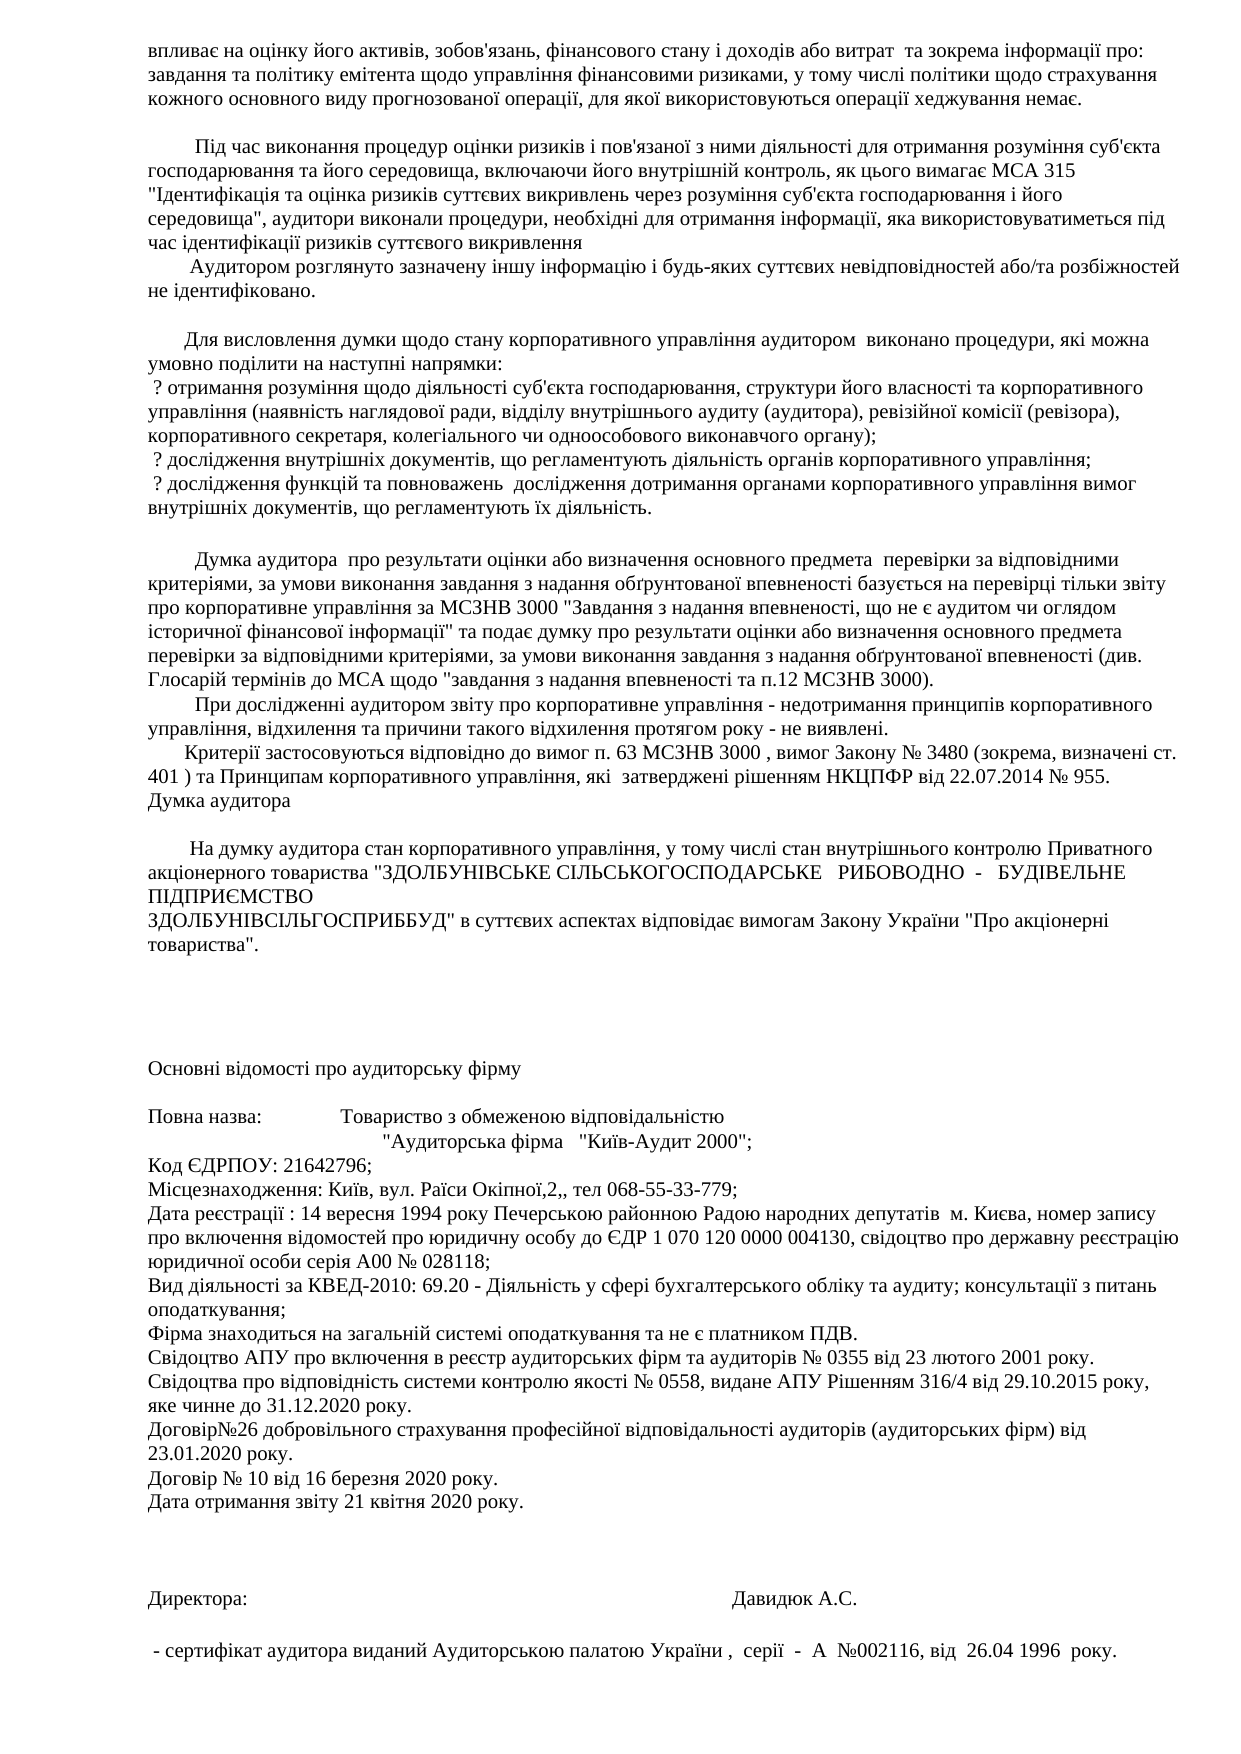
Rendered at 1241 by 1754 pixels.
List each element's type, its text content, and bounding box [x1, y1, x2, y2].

text ЗДОЛБУНІВСІЛЬГОСПРИББУД" в суттєвих аспектах вiдповiдає вимогам Закону України "Про акцiонернi товариства". [148, 908, 1181, 956]
text Дата отримання звіту 21 квітня 2020 року. [148, 1489, 1181, 1513]
text Повна назва: Товариство з обмеженою відповідальністю [148, 1104, 1181, 1128]
text Основні відомості про аудиторську фірму [148, 1056, 1181, 1080]
text ? дослідження внутрішніх документів, що регламентують діяльність органів корпоративного управління; [148, 447, 1181, 471]
text Свідоцтва про відповідність системи контролю якості № 0558, видане АПУ Рішенням 316/4 від 29.10.2015 року, яке чинне до 31.12.2020 року. [148, 1369, 1181, 1417]
text Код ЄДРПОУ: 21642796; [148, 1153, 1181, 1177]
text ? дослідження функцій та повноважень дослідження дотримання органами корпоративного управління вимог внутрішніх документів, що регламентують їх діяльність. [148, 471, 1181, 519]
text "Аудиторська фірма "Київ-Аудит 2000"; [148, 1128, 1181, 1153]
text Думка аудитора про результати оцінки або визначення основного предмета перевірки за відповідними критеріями, за умови виконання завдання з надання обґрунтованої впевненості базується на перевірці тільки звіту про корпоративне управління за МСЗНВ 3000 "Завдання з надання впевненості, що не є аудитом чи оглядом історичної фінансової інформації" та подає думку про результати оцінки або визначення основного предмета перевірки за відповідними критеріями, за умови виконання завдання з надання обґрунтованої впевненості (див. Глосарій термінів до МСА щодо "завдання з надання впевненості та п.12 МСЗНВ 3000). [148, 547, 1181, 691]
text Місцезнаходження: Київ, вул. Раїси Окіпної,2,, тел 068-55-33-779; [148, 1177, 1181, 1201]
text При дослідженні аудитором звіту про корпоративне управління - недотримання принципів корпоративного управління, відхилення та причини такого відхилення протягом року - не виявлені. [148, 691, 1181, 739]
text Вид діяльності за КВЕД-2010: 69.20 - Діяльність у сфері бухгалтерського обліку та аудиту; консультації з питань оподаткування; [148, 1273, 1181, 1321]
text Договір№26 добровільного страхування професійної відповідальності аудиторів (аудиторських фірм) від 23.01.2020 року. [148, 1417, 1181, 1465]
text На думку аудитора стан корпоративного управління, у тому числі стан внутрішнього контролю Приватного акціонерного товариства "ЗДОЛБУНІВСЬКЕ СІЛЬСЬКОГОСПОДАРСЬКЕ РИБОВОДНО - БУДІВЕЛЬНЕ ПІДПРИЄМСТВО [148, 836, 1181, 908]
text Директора: Давидюк А.С. [148, 1586, 1181, 1610]
text Дата реєстрації : 14 вересня 1994 року Печерською районною Радою народних депутатів м. Києва, номер запису про включення відомостей про юридичну особу до ЄДР 1 070 120 0000 004130, свідоцтво про державну реєстрацію юридичної особи серія А00 № 028118; [148, 1201, 1181, 1273]
text Для висловлення думки щодо стану корпоративного управління аудитором виконано процедури, які можна умовно поділити на наступні напрямки: [148, 327, 1181, 375]
text Під час виконання процедур оцінки ризиків і пов'язаної з ними діяльності для отримання розуміння суб'єкта господарювання та його середовища, включаючи його внутрішній контроль, як цього вимагає МСА 315 "Ідентифікація та оцінка ризиків суттєвих викривлень через розуміння суб'єкта господарювання і його середовища", аудитори виконали процедури, необхідні для отримання інформації, яка використовуватиметься під час ідентифікації ризиків суттєвого викривлення [148, 134, 1181, 254]
text - сертифікат аудитора виданий Аудиторською палатою України , серії - А №002116, від 26.04 1996 року. [148, 1638, 1181, 1662]
text Аудитором розглянуто зазначену іншу інформацію і будь-яких суттєвих невідповідностей або/та розбіжностей не ідентифіковано. [148, 254, 1181, 302]
text Свідоцтво АПУ про включення в реєстр аудиторських фірм та аудиторів № 0355 від 23 лютого 2001 року. [148, 1345, 1181, 1369]
text Думка аудитора [148, 788, 1181, 812]
text Критерії застосовуються відповідно до вимог п. 63 МСЗНВ 3000 , вимог Закону № 3480 (зокрема, визначені ст. 401 ) та Принципам корпоративного управління, які затверджені рішенням НКЦПФР від 22.07.2014 № 955. [148, 739, 1181, 788]
text ? отримання розуміння щодо діяльності суб'єкта господарювання, структури його власності та корпоративного управління (наявність наглядової ради, відділу внутрішнього аудиту (аудитора), ревізійної комісії (ревізора), корпоративного секретаря, колегіального чи одноособового виконавчого органу); [148, 375, 1181, 447]
text Договір № 10 від 16 березня 2020 року. [148, 1465, 1181, 1489]
text Фірма знаходиться на загальній системі оподаткування та не є платником ПДВ. [148, 1321, 1181, 1345]
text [148, 38, 1181, 110]
